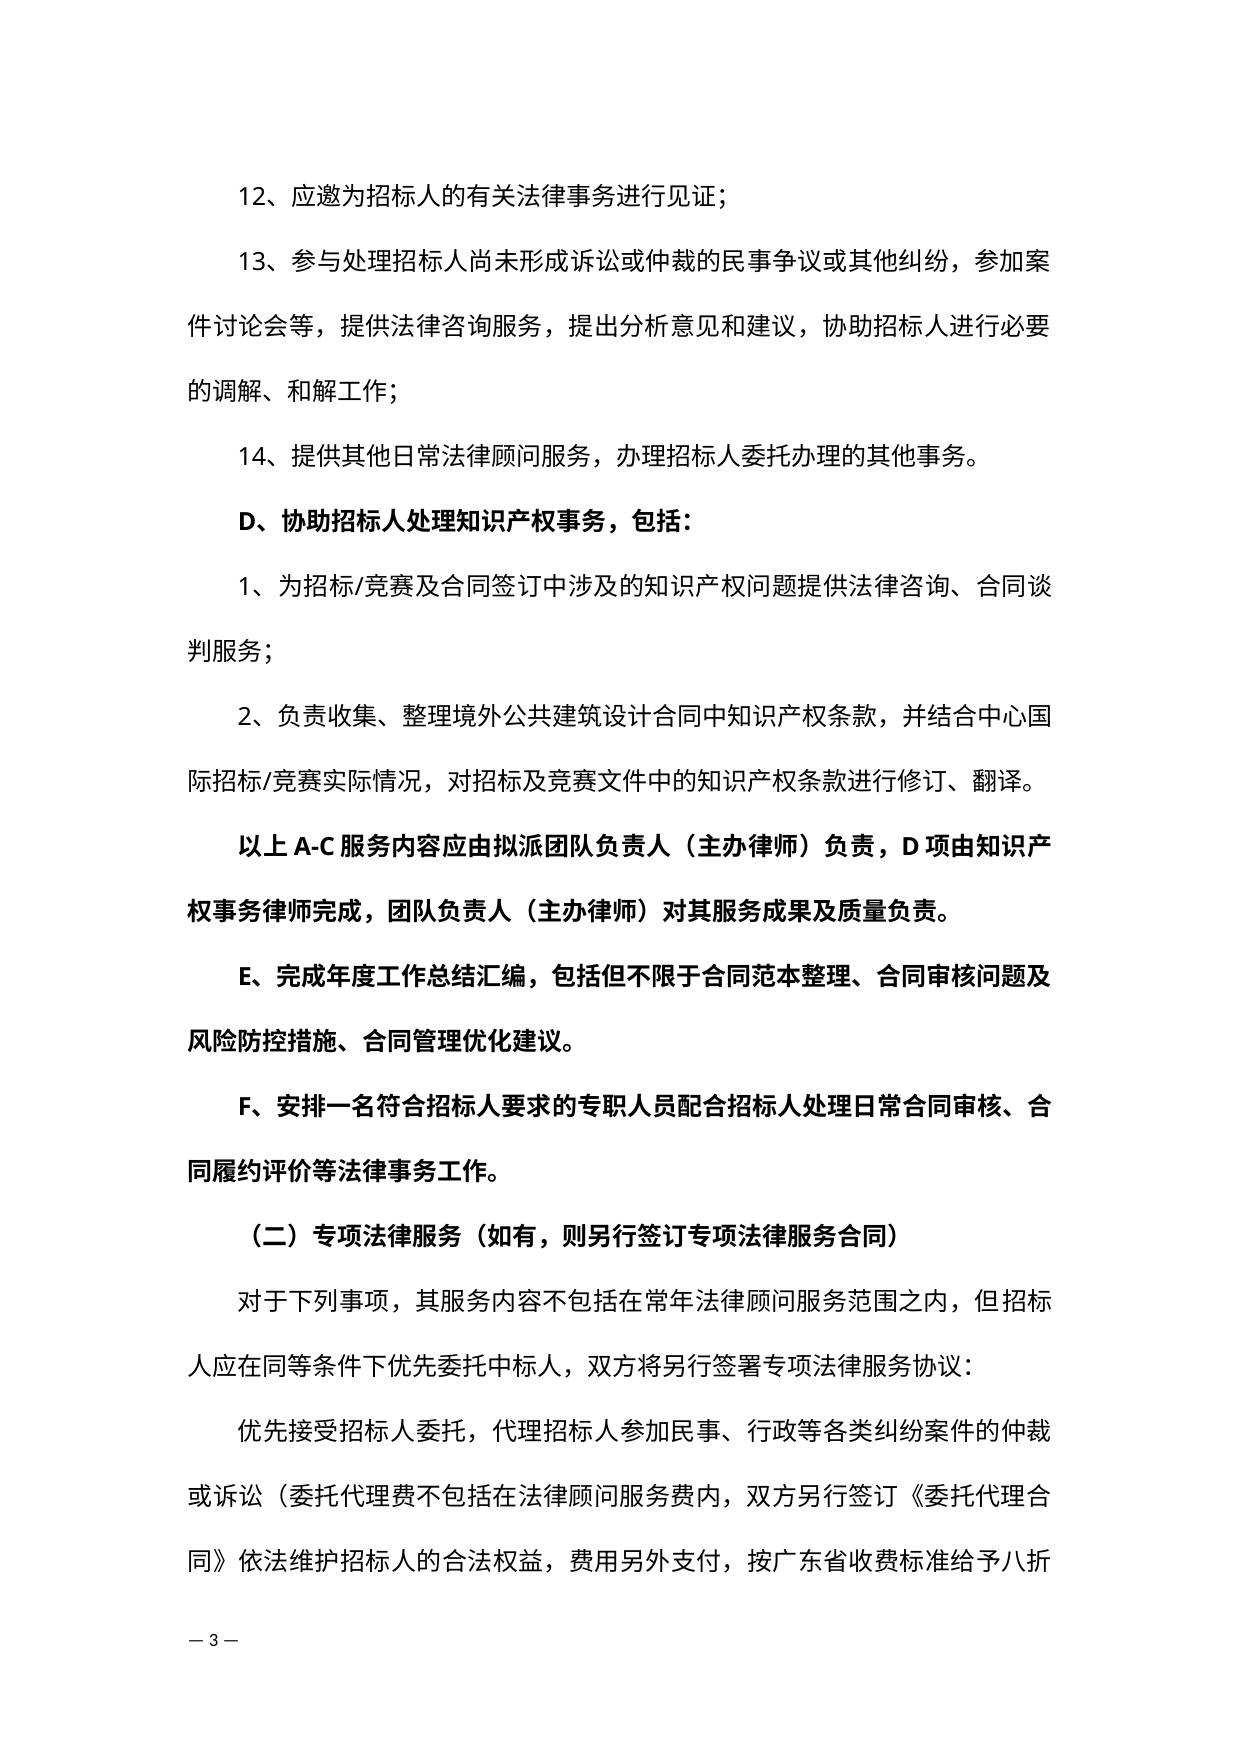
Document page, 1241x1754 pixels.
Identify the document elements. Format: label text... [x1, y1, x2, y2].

text 1、为招标/竞赛及合同签订中涉及的知识产权问题提供法律咨询、合同谈判服务； [187, 552, 1053, 682]
text 14、提供其他日常法律顾问服务，办理招标人委托办理的其他事务。 [187, 422, 1053, 487]
text E、完成年度工作总结汇编，包括但不限于合同范本整理、合同审核问题及风险防控措施、合同管理优化建议。 [187, 942, 1053, 1072]
text 对于下列事项，其服务内容不包括在常年法律顾问服务范围之内，但招标人应在同等条件下优先委托中标人，双方将另行签署专项法律服务协议： [187, 1267, 1053, 1397]
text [187, 1397, 1053, 1592]
text 12、应邀为招标人的有关法律事务进行见证； [187, 162, 1053, 227]
text 以上A-C服务内容应由拟派团队负责人（主办律师）负责，D项由知识产权事务律师完成，团队负责人（主办律师）对其服务成果及质量负责。 [187, 812, 1053, 942]
text F、安排一名符合招标人要求的专职人员配合招标人处理日常合同审核、合同履约评价等法律事务工作。 [187, 1072, 1053, 1202]
text 2、负责收集、整理境外公共建筑设计合同中知识产权条款，并结合中心国际招标/竞赛实际情况，对招标及竞赛文件中的知识产权条款进行修订、翻译。 [187, 682, 1053, 812]
text 13、参与处理招标人尚未形成诉讼或仲裁的民事争议或其他纠纷，参加案件讨论会等，提供法律咨询服务，提出分析意见和建议，协助招标人进行必要的调解、和解工作； [187, 227, 1053, 422]
text D、协助招标人处理知识产权事务，包括： [187, 487, 1053, 552]
text （二）专项法律服务（如有，则另行签订专项法律服务合同） [187, 1202, 1053, 1267]
